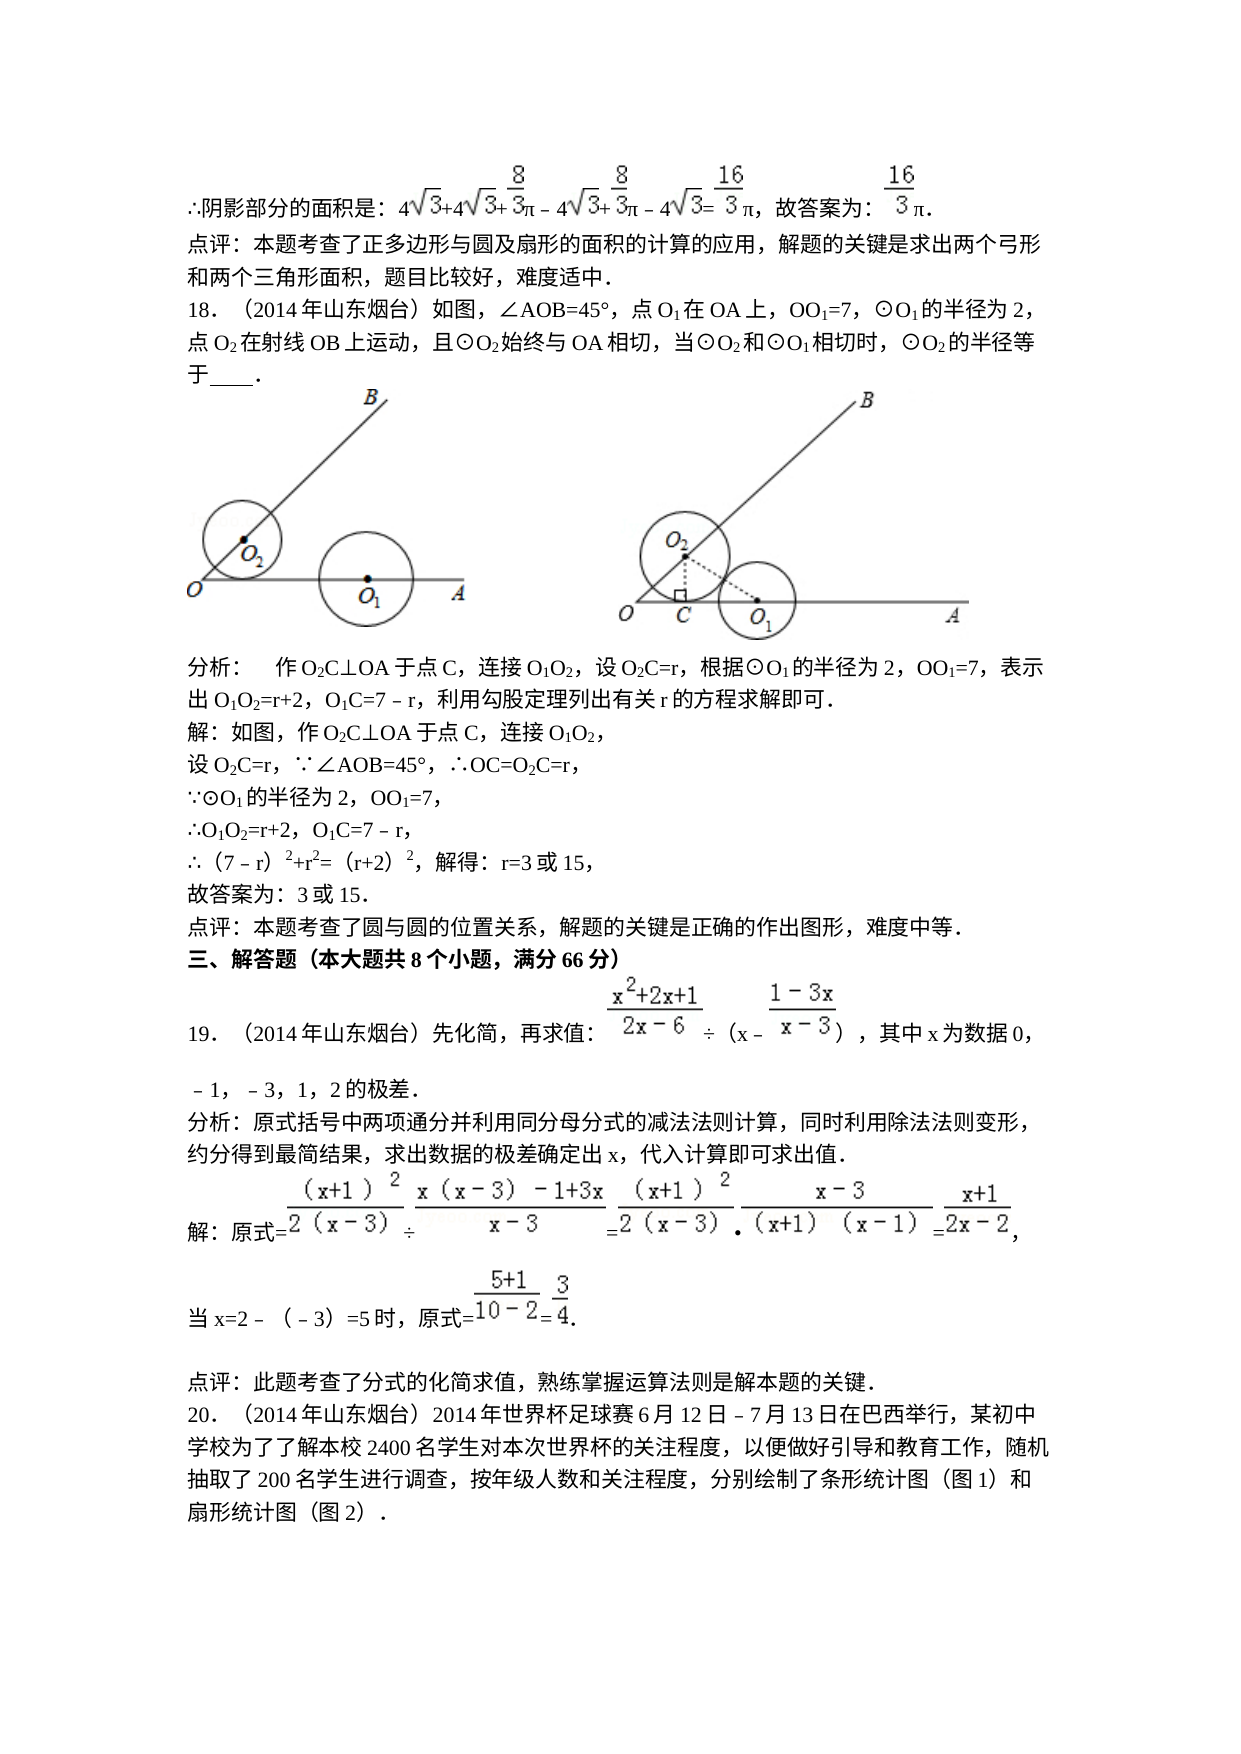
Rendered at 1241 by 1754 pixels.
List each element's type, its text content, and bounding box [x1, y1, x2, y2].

text ∵⊙O1的半径为2，OO1=7， [187, 779, 1053, 812]
picture [567, 188, 599, 217]
picture [884, 161, 914, 217]
text 三、解答题（本大题共8个小题，满分66分） [187, 942, 1053, 974]
text 点评：本题考查了正多边形与圆及扇形的面积的计算的应用，解题的关键是求出两个弓形和两个三角形面积，题目比较好，难度适中． [188, 227, 1053, 292]
picture [187, 389, 466, 627]
picture [287, 1169, 404, 1240]
picture [474, 1266, 540, 1327]
text 18．（2014年山东烟台）如图，∠AOB=45°，点O1在OA上，OO1=7，⊙O1的半径为2，点O2在射线OB上运动，且⊙O2始终与OA相切，当⊙O2和⊙O1相切时，⊙O2的半径等于 ． [187, 292, 1053, 389]
text 点评：本题考查了圆与圆的位置关系，解题的关键是正确的作出图形，难度中等． [188, 909, 1053, 942]
text 19．（2014年山东烟台）先化简，再求值：÷（x﹣），其中x为数据0，﹣1，﹣3，1，2的极差． [187, 974, 1053, 1104]
picture [463, 188, 496, 217]
picture [741, 1177, 933, 1240]
picture [618, 1169, 734, 1240]
text ∴阴影部分的面积是：4+4+π﹣4+π﹣4=π，故答案为：π． [187, 162, 1053, 227]
text 设O2C=r，∵∠AOB=45°，∴OC=O2C=r， [187, 747, 1053, 779]
picture [670, 188, 702, 217]
text ∴O1O2=r+2，O1C=7﹣r， [187, 812, 1053, 844]
picture [944, 1180, 1011, 1240]
picture [507, 161, 524, 217]
text ∴（7﹣r）2+r2=（r+2）2，解得：r=3或15， [187, 844, 1053, 877]
picture [769, 979, 836, 1042]
text 故答案为：3或15． [188, 877, 1053, 909]
picture [611, 161, 627, 217]
text 解：如图，作O2C⊥OA于点C，连接O1O2， [187, 714, 1053, 747]
picture [618, 389, 969, 640]
picture [415, 1177, 606, 1240]
text 分析： 作O2C⊥OA于点C，连接O1O2，设O2C=r，根据⊙O1的半径为2，OO1=7，表示出O1O2=r+2，O1C=7﹣r，利用勾股定理列出有关r的方程求解即可． [188, 649, 1053, 714]
picture [714, 161, 743, 217]
picture [409, 188, 441, 217]
text 点评：此题考查了分式的化简求值，熟练掌握运算法则是解本题的关键． [188, 1364, 1053, 1397]
text 20．（2014年山东烟台）2014年世界杯足球赛﹣在巴西举行，某初中学校为了了解本校2400名学生对本次世界杯的关注程度，以便做好引导和教育工作，随机抽取了200名学生进行调查，按年级人数和关注程度，分别绘制了条形统计图（图1）和扇形统计图（图2）． [187, 1397, 1053, 1527]
text 分析：原式括号中两项通分并利用同分母分式的减法法则计算，同时利用除法法则变形，约分得到最简结果，求出数据的极差确定出x，代入计算即可求出值． [188, 1104, 1053, 1169]
text 当x=2﹣（﹣3）=5时，原式==． [188, 1267, 1053, 1364]
picture [552, 1271, 568, 1327]
picture [607, 974, 703, 1042]
